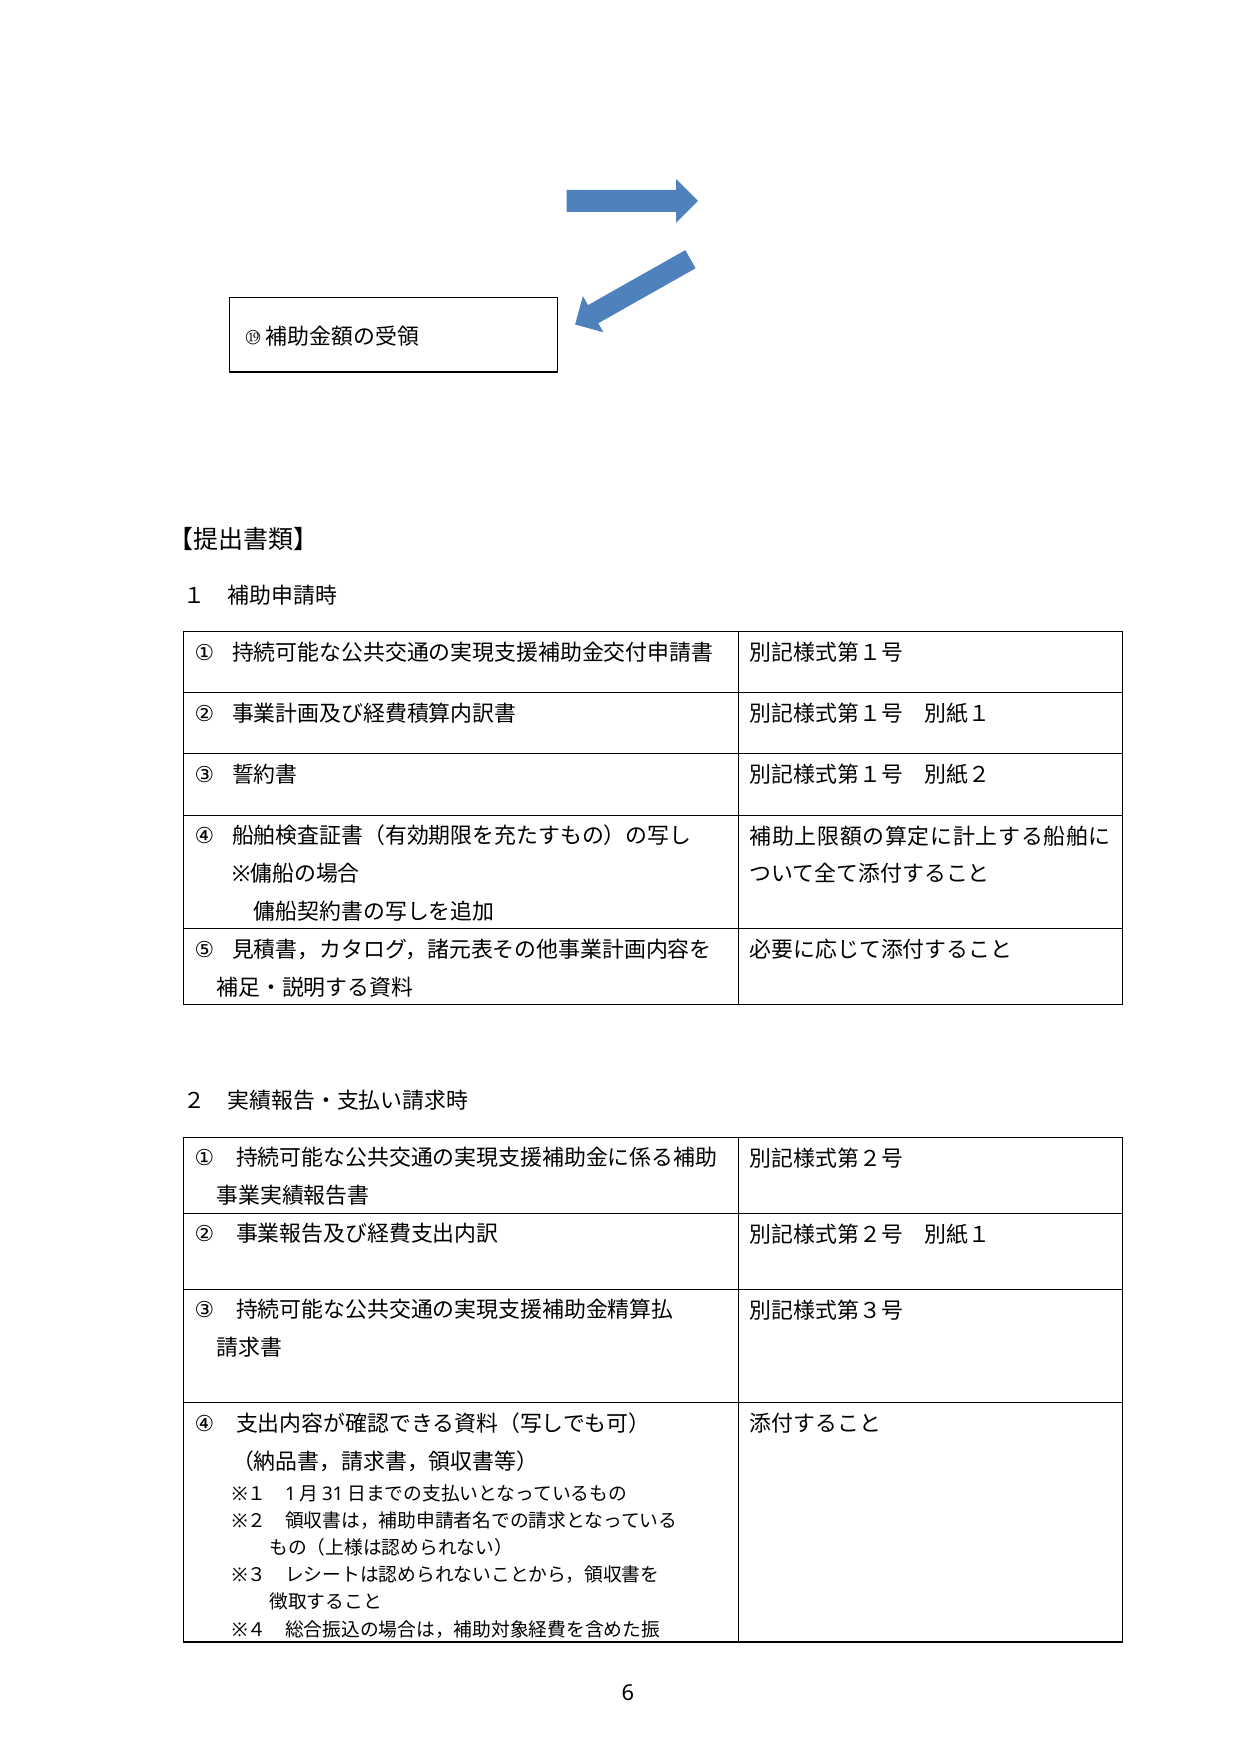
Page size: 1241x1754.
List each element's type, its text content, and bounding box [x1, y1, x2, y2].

table_cell 見積書，カタログ，諸元表その他事業計画内容を 補足・説明する資料 [184, 929, 738, 1004]
table_cell 別記様式第１号 別紙２ [739, 754, 1122, 815]
table_header ① 持続可能な公共交通の実現支援補助金に係る補助 事業実績報告書 [184, 1138, 738, 1213]
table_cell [184, 1403, 738, 1641]
table_cell 添付すること [739, 1403, 1122, 1641]
text ２ 実績報告・支払い請求時 [118, 1080, 1152, 1118]
table_header 別記様式第１号 [739, 632, 1122, 692]
table_cell 誓約書 [184, 754, 738, 815]
table_cell 事業計画及び経費積算内訳書 [184, 693, 738, 753]
table_cell 船舶検査証書（有効期限を充たすもの）の写し ※傭船の場合 傭船契約書の写しを追加 [184, 816, 738, 928]
table_cell 必要に応じて添付すること [739, 929, 1122, 1004]
text 【提出書類】 [118, 518, 1152, 556]
table_cell 別記様式第３号 [739, 1290, 1122, 1402]
text １ 補助申請時 [118, 575, 1152, 612]
table_header 持続可能な公共交通の実現支援補助金交付申請書 [184, 632, 738, 692]
table_cell 別記様式第２号 別紙１ [739, 1214, 1122, 1289]
table_cell ③ 持続可能な公共交通の実現支援補助金精算払 請求書 [184, 1290, 738, 1402]
table_header 別記様式第２号 [739, 1138, 1122, 1213]
table_cell ② 事業報告及び経費支出内訳 [184, 1214, 738, 1289]
table_cell 別記様式第１号 別紙１ [739, 693, 1122, 753]
table_cell 補助上限額の算定に計上する船舶について全て添付すること [739, 816, 1122, 928]
